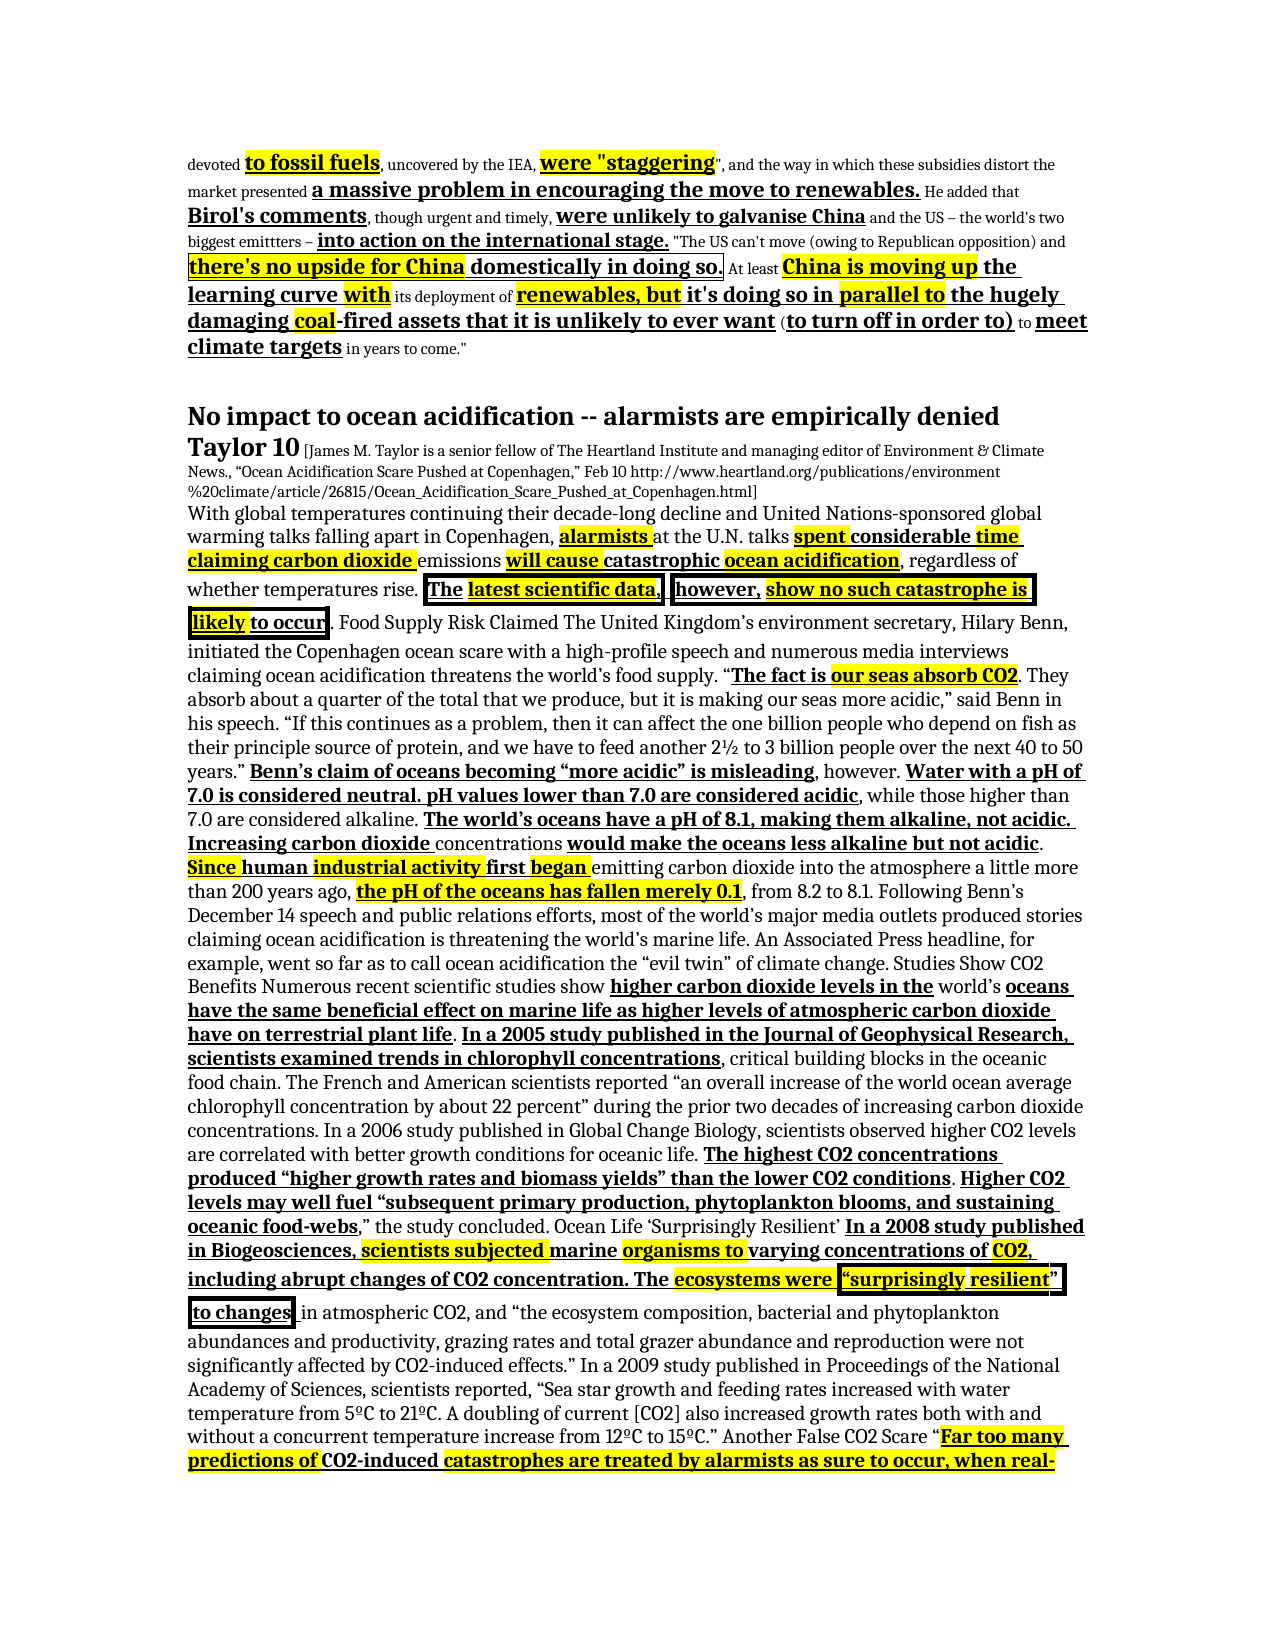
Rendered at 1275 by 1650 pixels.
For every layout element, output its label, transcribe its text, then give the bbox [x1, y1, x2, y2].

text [187, 150, 1087, 361]
text No impact to ocean acidification -- alarmists are empirically denied [187, 401, 1087, 432]
text Taylor 10 [James M. Taylor is a senior fellow of The Heartland Institute and managing editor of Environment & Climate News., “Ocean Acidification Scare Pushed at Copenhagen,” Feb 10 http://www.heartland.org/publications/environment%20climate/article/26815/Ocean_Acidification_Scare_Pushed_at_Copenhagen.html] [187, 432, 1057, 501]
